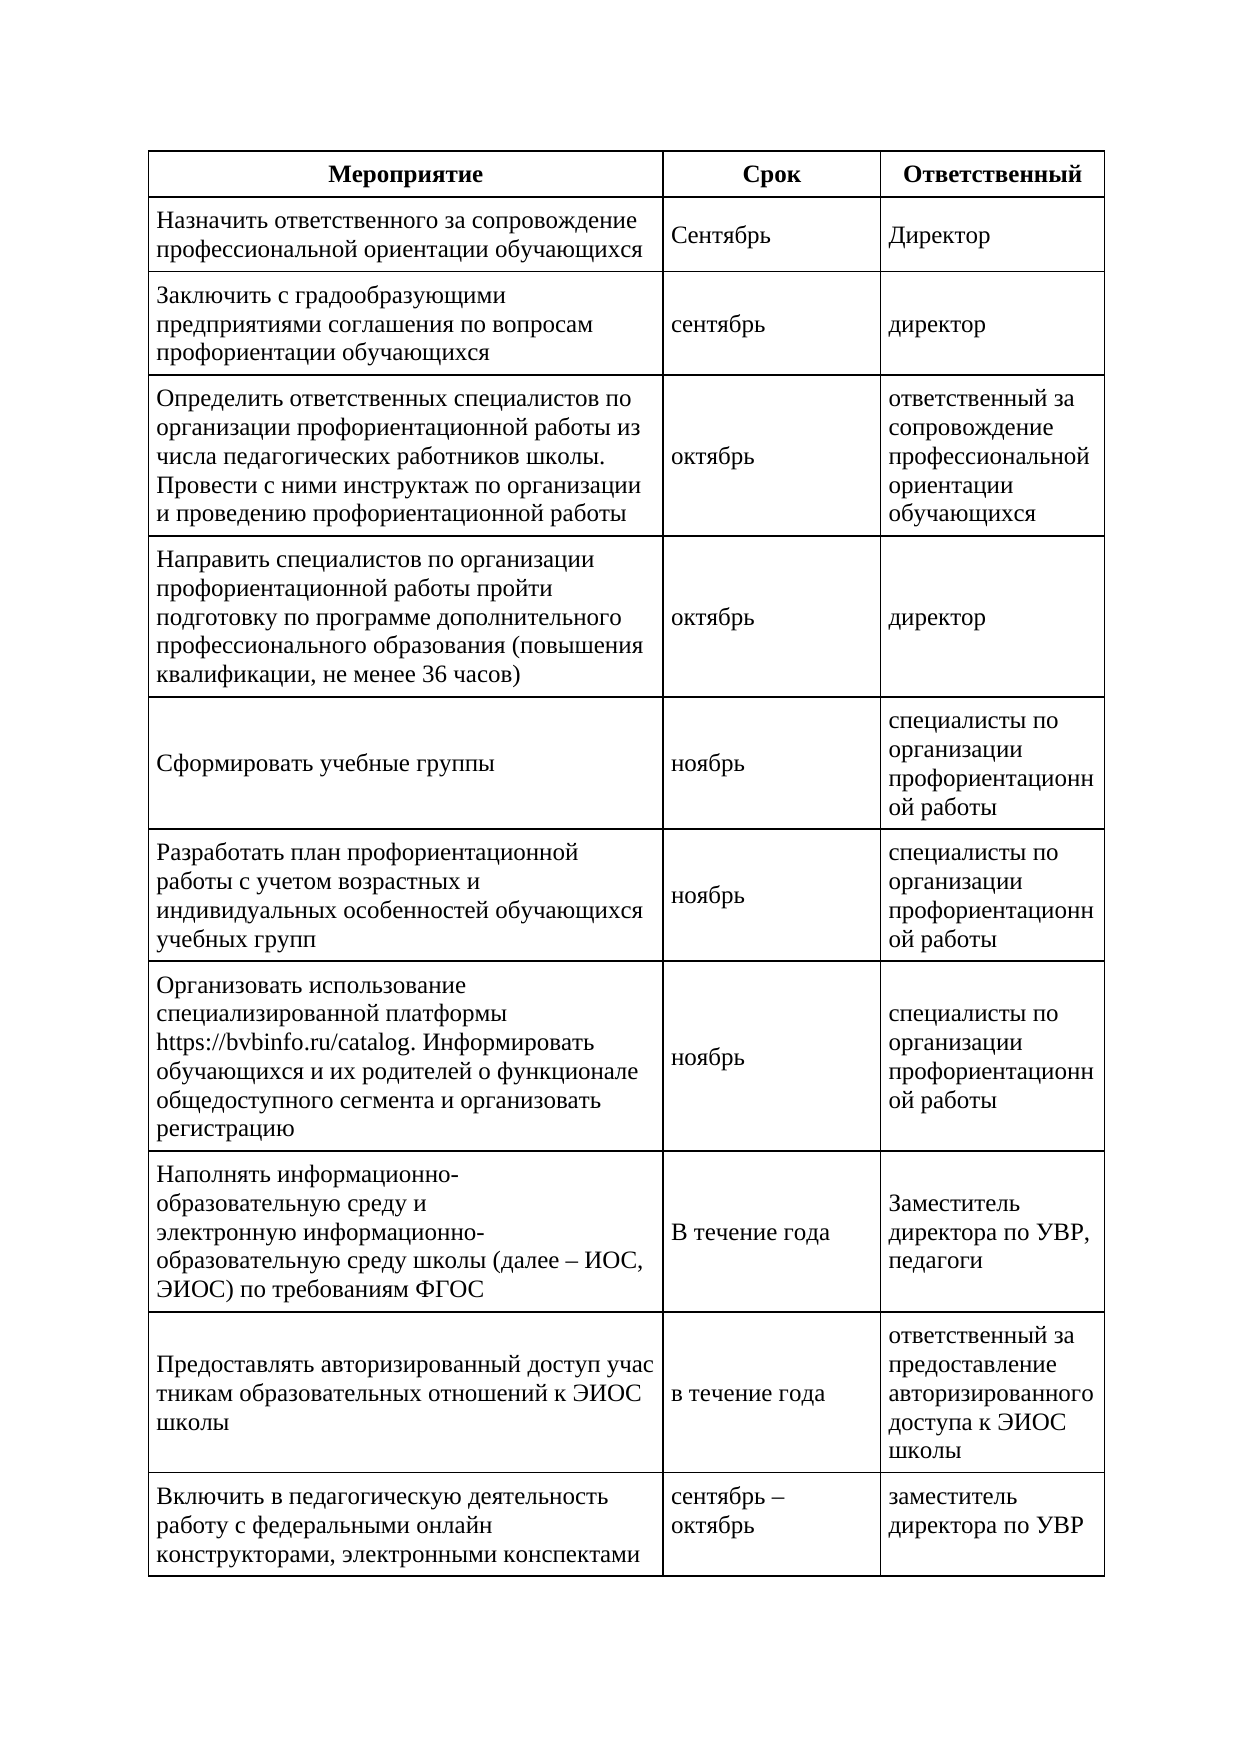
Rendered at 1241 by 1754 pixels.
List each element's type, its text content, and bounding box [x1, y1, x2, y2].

table_cell Направить специалистов по организации профориентационной работы пройти подготовку по программе дополнительного профессионального образования (повышения квалификации, не менее 36 часов) [149, 537, 662, 696]
table_cell ноябрь [664, 698, 880, 828]
table_cell специалисты по организации профориентационной работы [881, 698, 1104, 828]
table_cell директор [881, 272, 1104, 374]
table_cell сентябрь [664, 272, 880, 374]
table_cell В течение года [664, 1152, 880, 1311]
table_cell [881, 1473, 1104, 1575]
table_cell Сентябрь [664, 198, 880, 271]
table_cell Наполнять информационно-образовательную среду и электронную информационно-образовательную среду школы (далее – ИОС, ЭИОС) по требованиям ФГОС [149, 1152, 662, 1311]
table_header Ответственный [881, 152, 1104, 196]
table_cell Разработать план профориентационной работы с учетом возрастных и индивидуальных особенностей обучающихся учебных групп [149, 830, 662, 960]
table_cell Заключить с градообразующими предприятиями соглашения по вопросам профориентации обучающихся [149, 272, 662, 374]
table_cell ответственный за предоставление авторизированного доступа к ЭИОС школы [881, 1313, 1104, 1472]
table_header Срок [664, 152, 880, 196]
table_cell Определить ответственных специалистов по организации профориентационной работы из числа педагогических работников школы. Провести с ними инструктаж по организации и проведению профориентационной работы [149, 376, 662, 535]
table_cell директор [881, 537, 1104, 696]
table_cell сентябрь – октябрь [664, 1473, 880, 1575]
table_cell ответственный за сопровождение профессиональной ориентации обучающихся [881, 376, 1104, 535]
table_cell Организовать использование специализированной платформы https://bvbinfo.ru/catalog. Информировать обучающихся и их родителей о функционале общедоступного сегмента и организовать регистрацию [149, 962, 662, 1150]
table_cell специалисты по организации профориентационной работы [881, 830, 1104, 960]
table_cell октябрь [664, 537, 880, 696]
table_cell Директор [881, 198, 1104, 271]
table_cell ноябрь [664, 962, 880, 1150]
table_cell Заместитель директора по УВР, педагоги [881, 1152, 1104, 1311]
table_header Мероприятие [149, 152, 662, 196]
table_cell специалисты по организации профориентационной работы [881, 962, 1104, 1150]
table_cell Назначить ответственного за сопровождение профессиональной ориентации обучающихся [149, 198, 662, 271]
table_cell октябрь [664, 376, 880, 535]
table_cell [149, 1473, 662, 1575]
table_cell Предоставлять авторизированный доступ участникам образовательных отношений к ЭИОС школы [149, 1313, 662, 1472]
table_cell Сформировать учебные группы [149, 698, 662, 828]
table_cell ноябрь [664, 830, 880, 960]
table_cell в течение года [664, 1313, 880, 1472]
